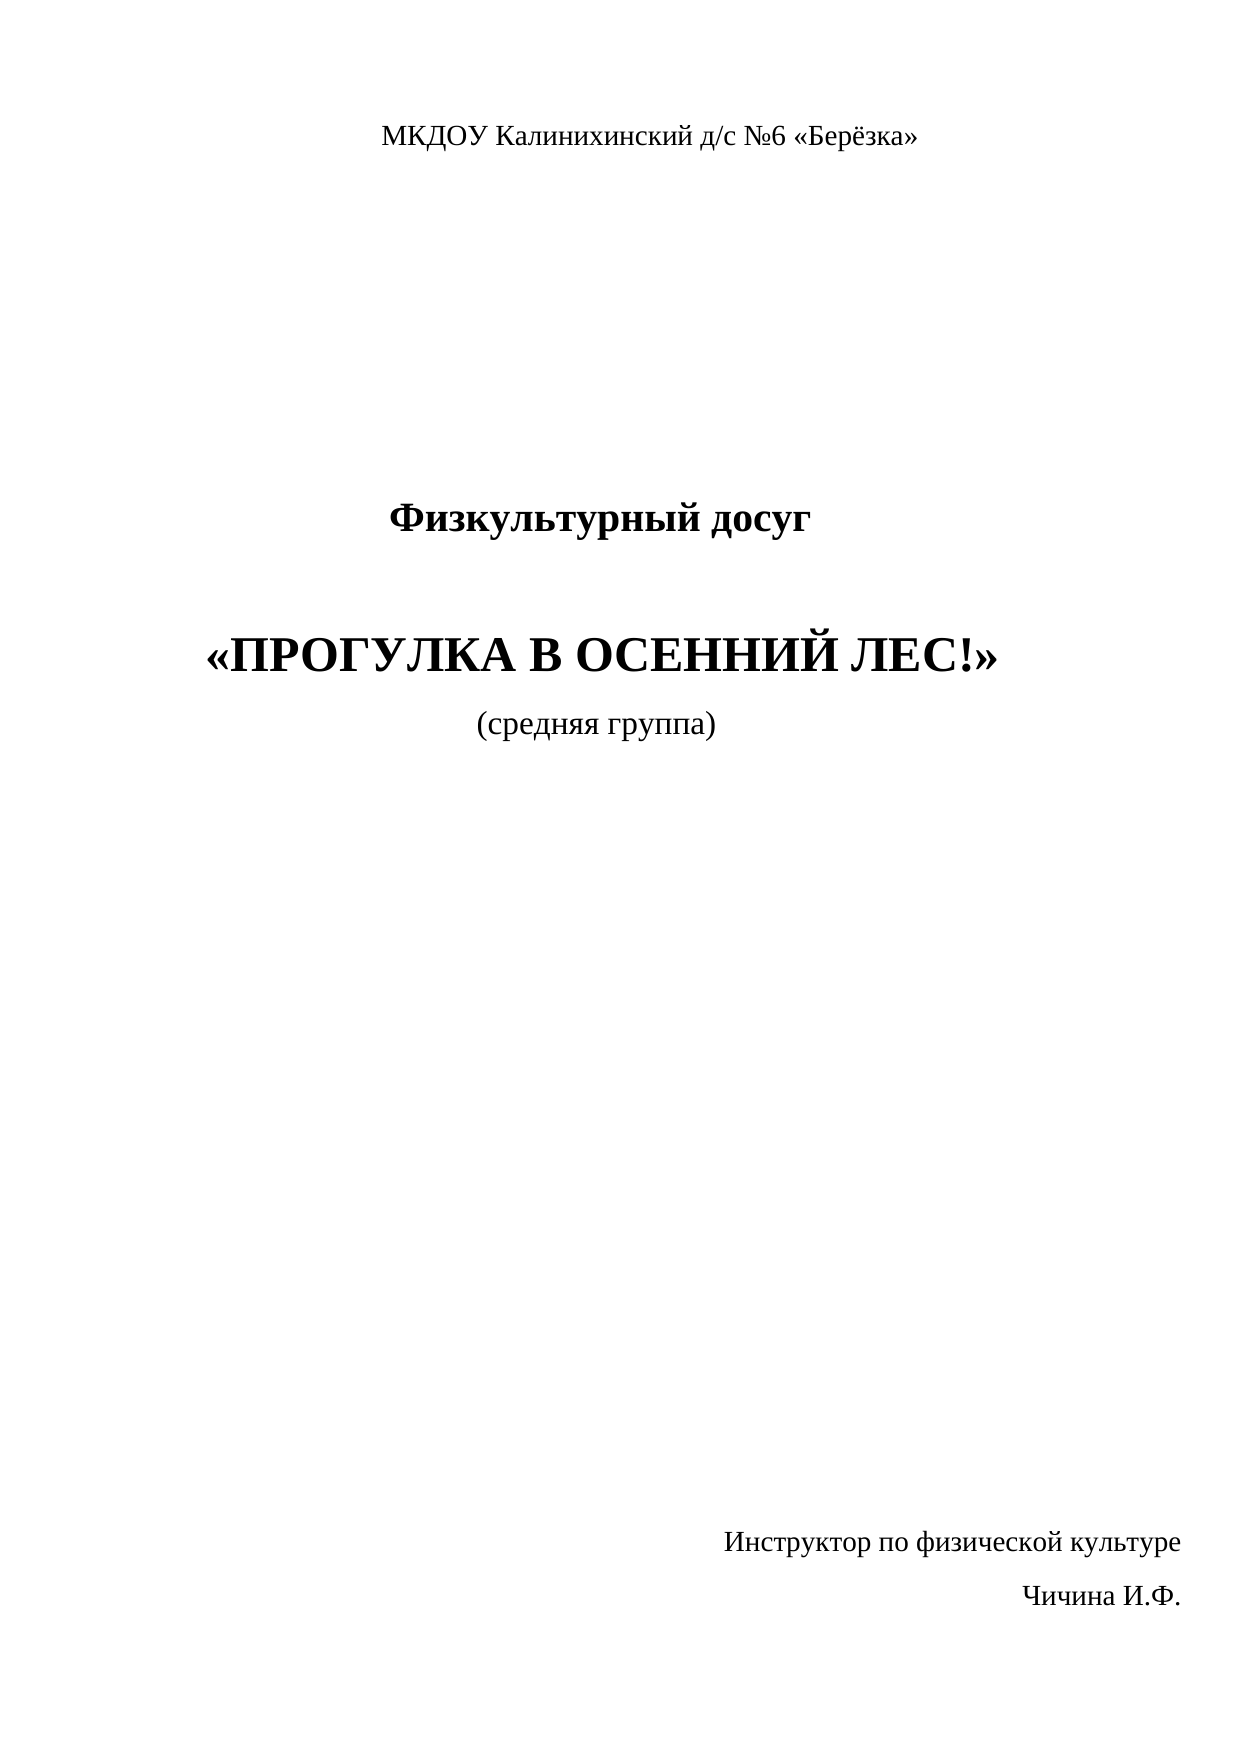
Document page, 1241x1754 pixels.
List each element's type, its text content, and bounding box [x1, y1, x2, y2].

text МКДОУ Калинихинский д/с №6 «Берёзка» [118, 118, 1181, 152]
text (средняя группа) [118, 703, 1181, 742]
text Инструктор по физической культуре [118, 1524, 1181, 1557]
text «ПРОГУЛКА В ОСЕННИЙ ЛЕС!» [118, 625, 1181, 682]
text Чичина И.Ф. [118, 1578, 1181, 1612]
text Физкультурный досуг [118, 492, 1181, 540]
